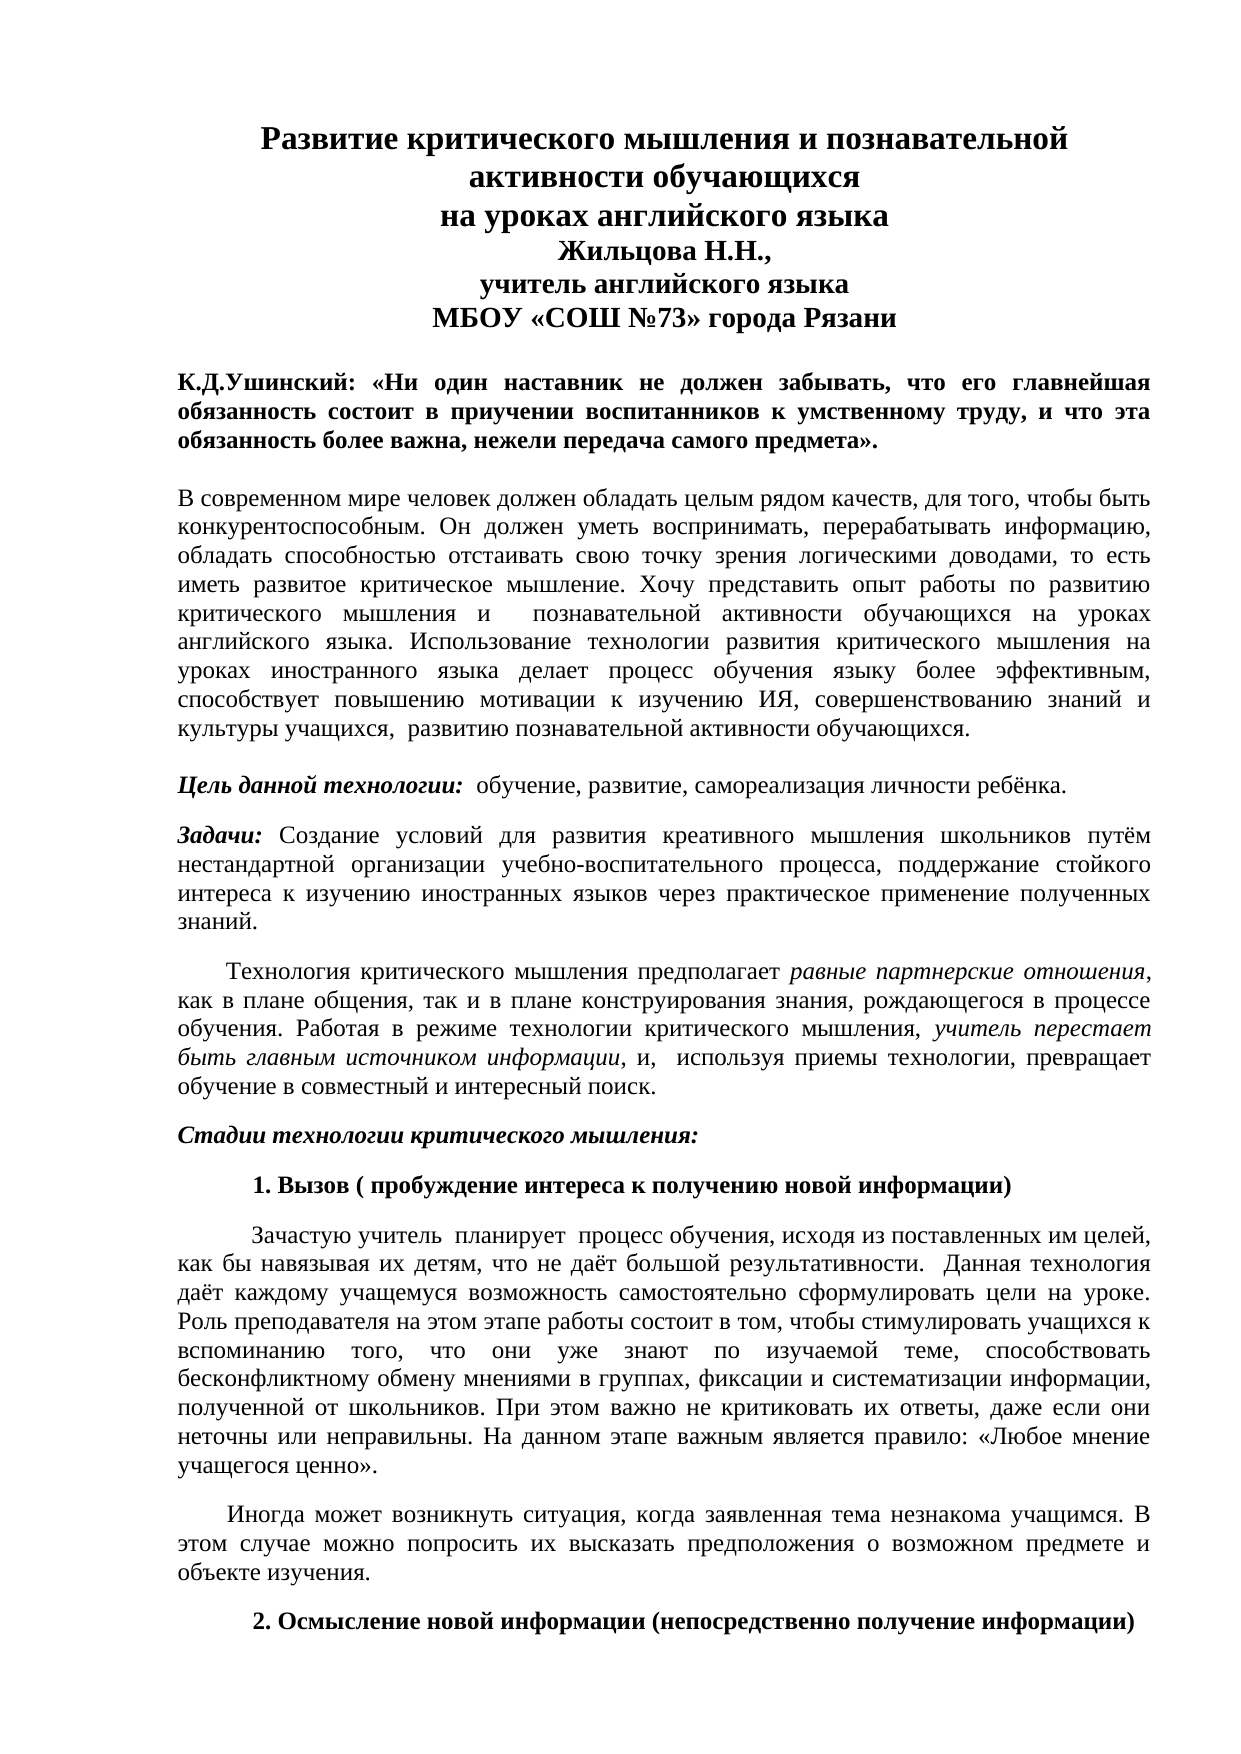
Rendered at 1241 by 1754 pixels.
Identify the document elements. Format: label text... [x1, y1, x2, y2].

text Задачи: Создание условий для развития креативного мышления школьников путём нестандартной организации учебно-воспитательного процесса, поддержание стойкого интереса к изучению иностранных языков через практическое применение полученных знаний. [177, 820, 1152, 935]
text МБОУ «СОШ №73» города Рязани [177, 300, 1152, 334]
text Технология критического мышления предполагает равные партнерские отношения, как в плане общения, так и в плане конструирования знания, рождающегося в процессе обучения. Работая в режиме технологии критического мышления, учитель перестает быть главным источником информации, и, используя приемы технологии, превращает обучение в совместный и интересный поиск. [177, 956, 1152, 1100]
text Зачастую учитель планирует процесс обучения, исходя из поставленных им целей, как бы навязывая их детям, что не даёт большой результативности. Данная технология даёт каждому учащемуся возможность самостоятельно сформулировать цели на уроке. Роль преподавателя на этом этапе работы состоит в том, чтобы стимулировать учащихся к вспоминанию того, что они уже знают по изучаемой теме, способствовать бесконфликтному обмену мнениями в группах, фиксации и систематизации информации, полученной от школьников. При этом важно не критиковать их ответы, даже если они неточны или неправильны. На данном этапе важным является правило: «Любое мнение учащегося ценно». [177, 1220, 1152, 1478]
text Стадии технологии критического мышления: [177, 1121, 1152, 1149]
text Цель данной технологии: обучение, развитие, самореализация личности ребёнка. [177, 771, 1152, 799]
text К.Д.Ушинский: «Ни один наставник не должен забывать, что его главнейшая обязанность состоит в приучении воспитанников к умственному труду, и что эта обязанность более важна, нежели передача самого предмета». [177, 367, 1152, 453]
text Жильцова Н.Н., [177, 233, 1152, 267]
text 1. Вызов ( пробуждение интереса к получению новой информации) [252, 1170, 1152, 1199]
text учитель английского языка [177, 267, 1152, 300]
text В современном мире человек должен обладать целым рядом качеств, для того, чтобы быть конкурентоспособным. Он должен уметь воспринимать, перерабатывать информацию, обладать способностью отстаивать свою точку зрения логическими доводами, то есть иметь развитое критическое мышление. Хочу представить опыт работы по развитию критического мышления и познавательной активности обучающихся на уроках английского языка. Использование технологии развития критического мышления на уроках иностранного языка делает процесс обучения языку более эффективным, способствует повышению мотивации к изучению ИЯ, совершенствованию знаний и культуры учащихся, развитию познавательной активности обучающихся. [177, 483, 1152, 741]
text Иногда может возникнуть ситуация, когда заявленная тема незнакома учащимся. В этом случае можно попросить их высказать предположения о возможном предмете и объекте изучения. [177, 1499, 1152, 1586]
text на уроках английского языка [177, 195, 1152, 233]
text 2. Осмысление новой информации (непосредственно получение информации) [252, 1606, 1152, 1635]
text Развитие критического мышления и познавательной активности обучающихся [177, 118, 1152, 195]
